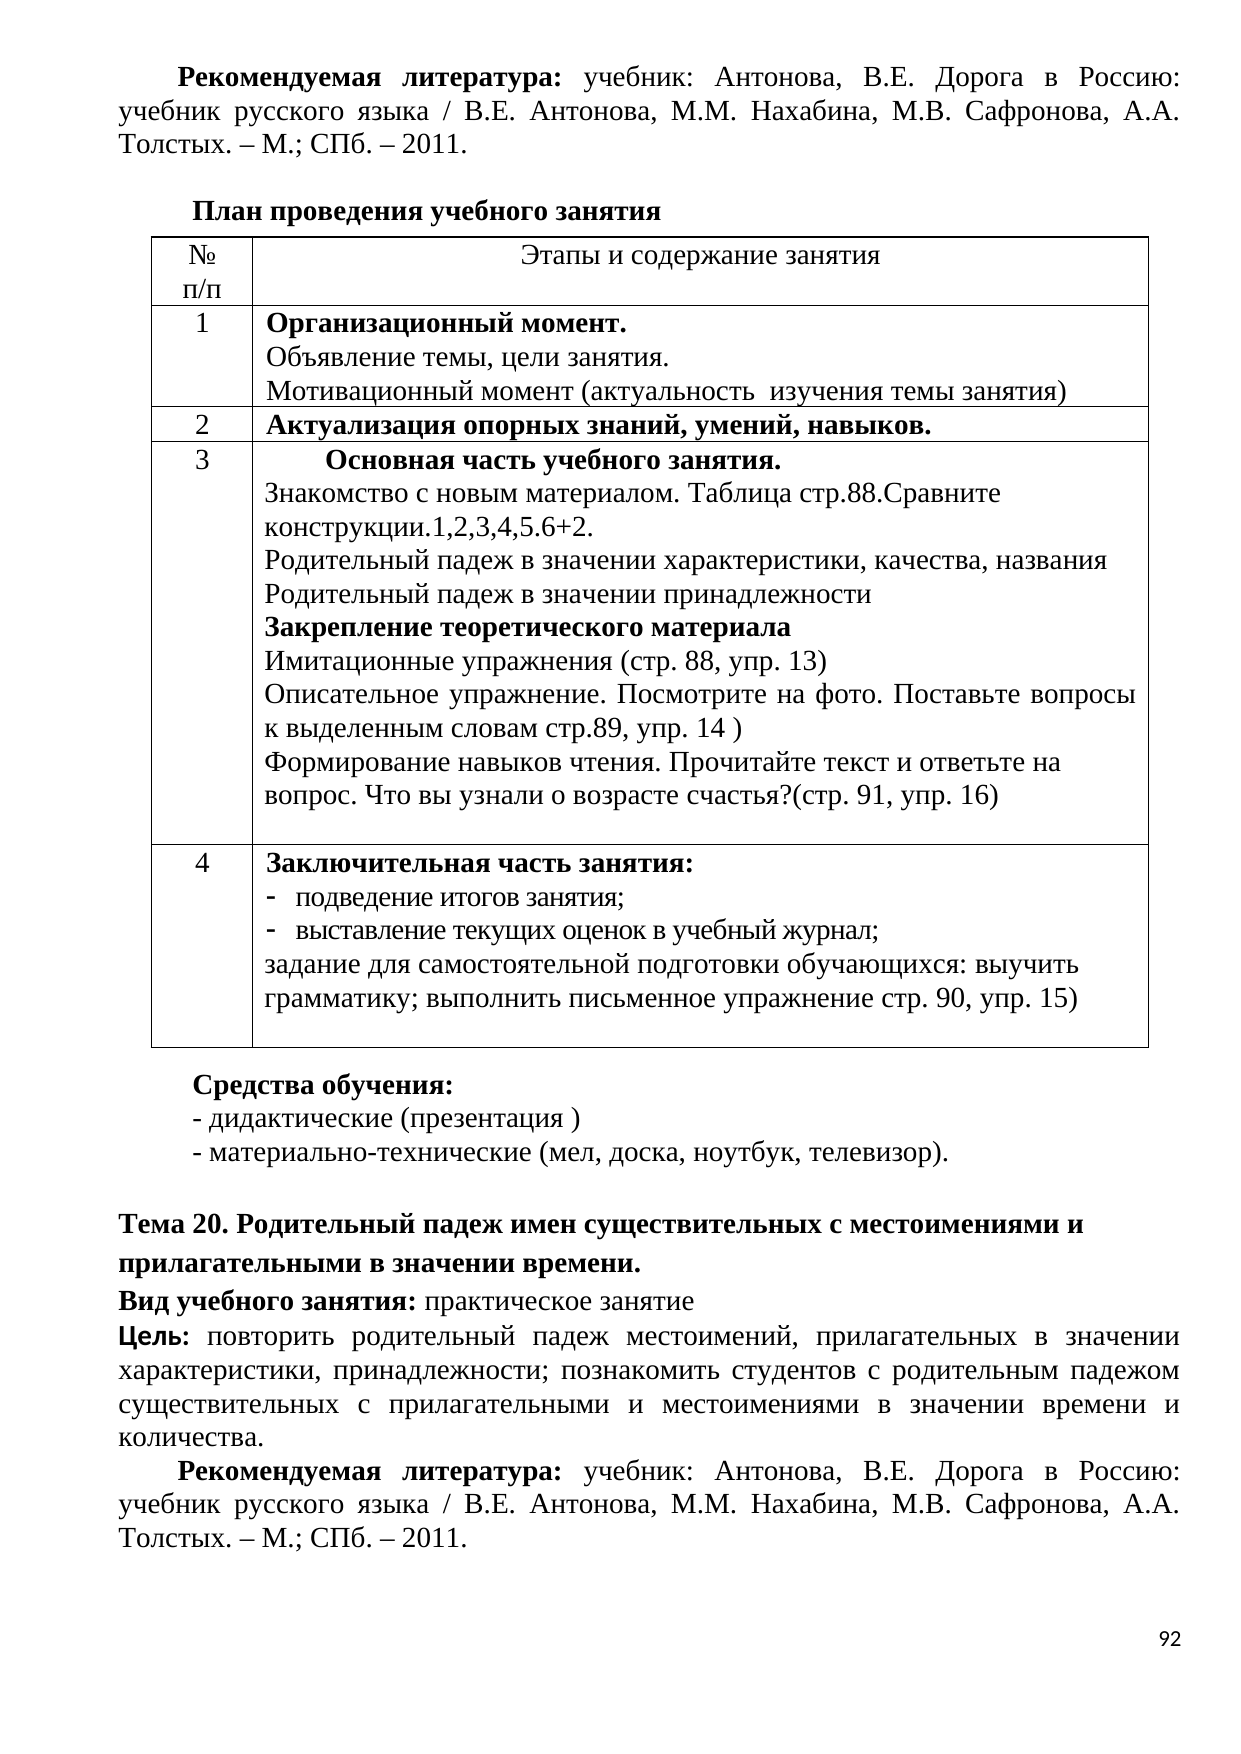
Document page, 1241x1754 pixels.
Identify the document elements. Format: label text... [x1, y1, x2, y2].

text Тема 20. Родительный падеж имен существительных с местоимениями и прилагательными в значении времени. [118, 1206, 1181, 1278]
text Цель: повторить родительный падеж местоимений, прилагательных в значении характеристики, принадлежности; познакомить студентов с родительным падежом существительных с прилагательными и местоимениями в значении времени и количества. [118, 1317, 1181, 1453]
table_cell 1 [152, 306, 252, 406]
table_cell Актуализация опорных знаний, умений, навыков. [253, 407, 1148, 441]
text Рекомендуемая литература: учебник: Антонова, В.Е. Дорога в Россию: учебник русского языка / В.Е. Антонова, М.М. Нахабина, М.В. Сафронова, А.А. Толстых. – М.; СПб. – 2011. [118, 59, 1181, 160]
text Рекомендуемая литература: учебник: Антонова, В.Е. Дорога в Россию: учебник русского языка / В.Е. Антонова, М.М. Нахабина, М.В. Сафронова, А.А. Толстых. – М.; СПб. – 2011. [118, 1453, 1181, 1554]
text Вид учебного занятия: практическое занятие [118, 1283, 1181, 1317]
table_cell 4 [152, 845, 252, 1047]
text План проведения учебного занятия [118, 193, 1181, 227]
table_header № п/п [152, 238, 252, 304]
text Средства обучения: [118, 1067, 1181, 1101]
table_cell 2 [152, 407, 252, 441]
table_cell 3 [152, 442, 252, 844]
table_cell Организационный момент. Объявление темы, цели занятия. Мотивационный момент (актуальность изучения темы занятия) [253, 306, 1148, 406]
table_header Этапы и содержание занятия [253, 238, 1148, 304]
text - дидактические (презентация ) [118, 1101, 1181, 1134]
table_cell Заключительная часть занятия: подведение итогов занятия; выставление текущих оценок в учебный журнал; задание для самостоятельной подготовки обучающихся: выучить грамматику; выполнить письменное упражнение стр. 90, упр. 15) [253, 845, 1148, 1047]
table_cell Основная часть учебного занятия. Знакомство с новым материалом. Таблица стр.88.Сравните конструкции.1,2,3,4,5.6+2. Родительный падеж в значении характеристики, качества, названия Родительный падеж в значении принадлежности Закрепление теоретического материала Имитационные упражнения (стр. 88, упр. 13) Описательное упражнение. Посмотрите на фото. Поставьте вопросы к выделенным словам стр.89, упр. 14 ) Формирование навыков чтения. Прочитайте текст и ответьте на вопрос. Что вы узнали о возрасте счастья?(стр. 91, упр. 16) [253, 442, 1148, 844]
text - материально-технические (мел, доска, ноутбук, телевизор). [118, 1134, 1181, 1168]
